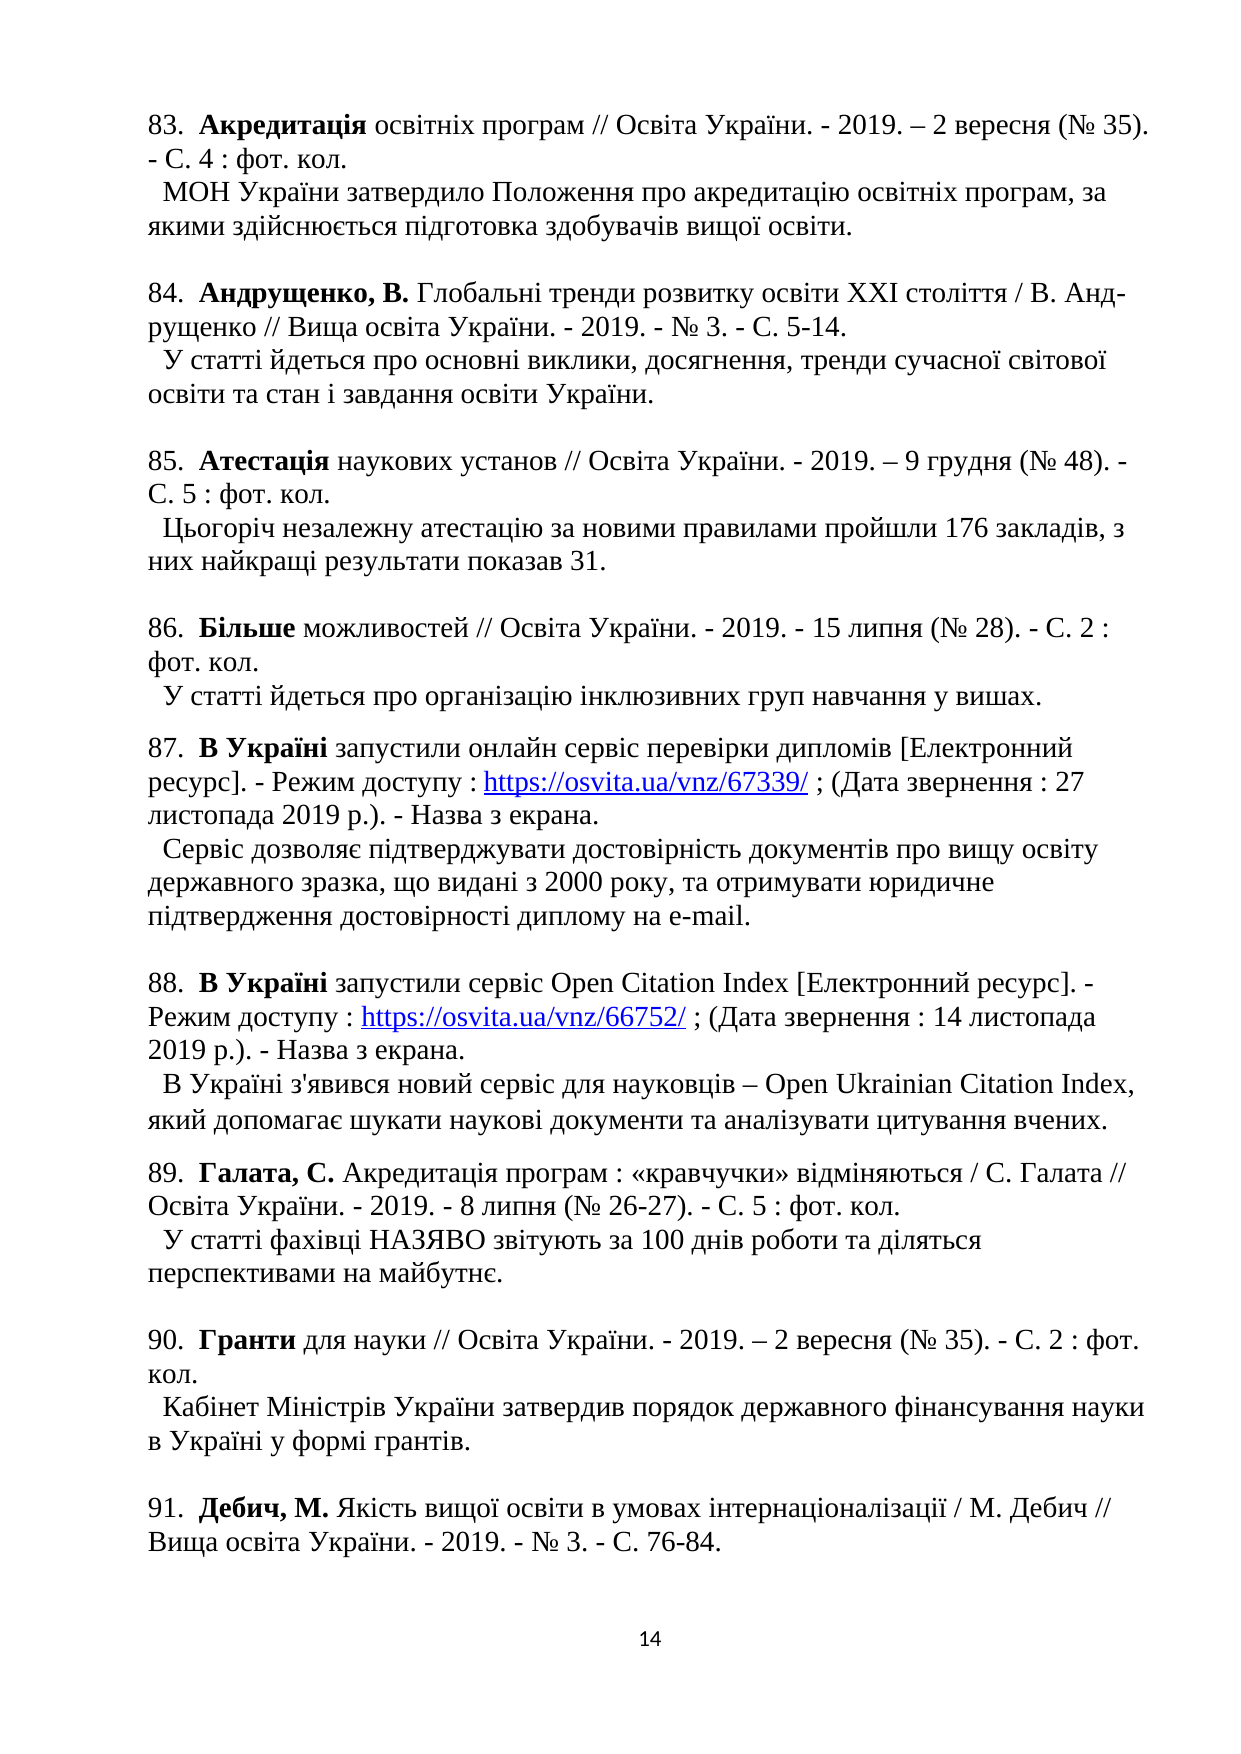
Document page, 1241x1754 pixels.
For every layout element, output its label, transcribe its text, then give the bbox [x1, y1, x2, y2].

text У статті йдеться про організацію інклюзивних груп навчання у вишах. [148, 678, 1152, 711]
text - С. 4 : фот. кол. [148, 141, 1152, 174]
text В Україні з'явився новий сервіс для науковців – Open Ukrainian Citation Index, який допомагає шукати наукові документи та аналізувати цитування вчених. [148, 1066, 1152, 1136]
text 85. Атестація наукових установ // Освіта України. - 2019. – 9 грудня (№ 48). - С. 5 : фот. кол. [148, 443, 1152, 510]
text Кабінет Міністрів України затвердив порядок державного фінансування науки в Україні у формі грантів. [148, 1389, 1152, 1457]
text 84. Андрущенко, В. Глобальні тренди розвитку освіти ХХІ століття / В. Анд-рущенко // Вища освіта України. - 2019. - № 3. - С. 5-14. [148, 275, 1152, 342]
subtitle Сервіс дозволяє підтверджувати достовірність документів про вищу освіту державного зразка, що видані з 2000 року, та отримувати юридичне підтвердження достовірності диплому на е-mail. [148, 831, 1152, 932]
text 89. Галата, С. Акредитація програм : «кравчучки» відміняються / С. Галата // Освіта України. - 2019. - 8 липня (№ 26-27). - С. 5 : фот. кол. [148, 1155, 1152, 1222]
text МОН України затвердило Положення про акредитацію освітніх програм, за якими здійснюється підготовка здобувачів вищої освіти. [148, 174, 1152, 242]
text Цьогоріч незалежну атестацію за новими правилами пройшли 176 закладів, з них найкращі результати показав 31. [148, 510, 1152, 577]
text У статті фахівці НАЗЯВО звітують за 100 днів роботи та діляться перспективами на майбутнє. [148, 1222, 1152, 1289]
text 86. Більше можливостей // Освіта України. - 2019. - 15 липня (№ 28). - С. 2 : фот. кол. [148, 611, 1152, 678]
text 88. В Україні запустили сервіс Open Citation Index [Електронний ресурс]. - Режим доступу : https://osvita.ua/vnz/66752/ ; (Дата звернення : 14 листопада 2019 р.). - Назва з екрана. [148, 965, 1152, 1066]
text 91. Дебич, М. Якість вищої освіти в умовах інтернаціоналізації / М. Дебич // Вища освіта України. - 2019. - № 3. - С. 76-84. [148, 1490, 1152, 1557]
text 90. Гранти для науки // Освіта України. - 2019. – 2 вересня (№ 35). - С. 2 : фот. кол. [148, 1322, 1152, 1389]
text 83. Акредитація освітніх програм // Освіта України. - 2019. – 2 вересня (№ 35). [148, 107, 1152, 141]
text У статті йдеться про основні виклики, досягнення, тренди сучасної світової освіти та стан і завдання освіти України. [148, 342, 1152, 409]
text 87. В Україні запустили онлайн сервіс перевірки дипломів [Електронний ресурс]. - Режим доступу : https://osvita.ua/vnz/67339/ ; (Дата звернення : 27 листопада 2019 р.). - Назва з екрана. [148, 730, 1152, 831]
